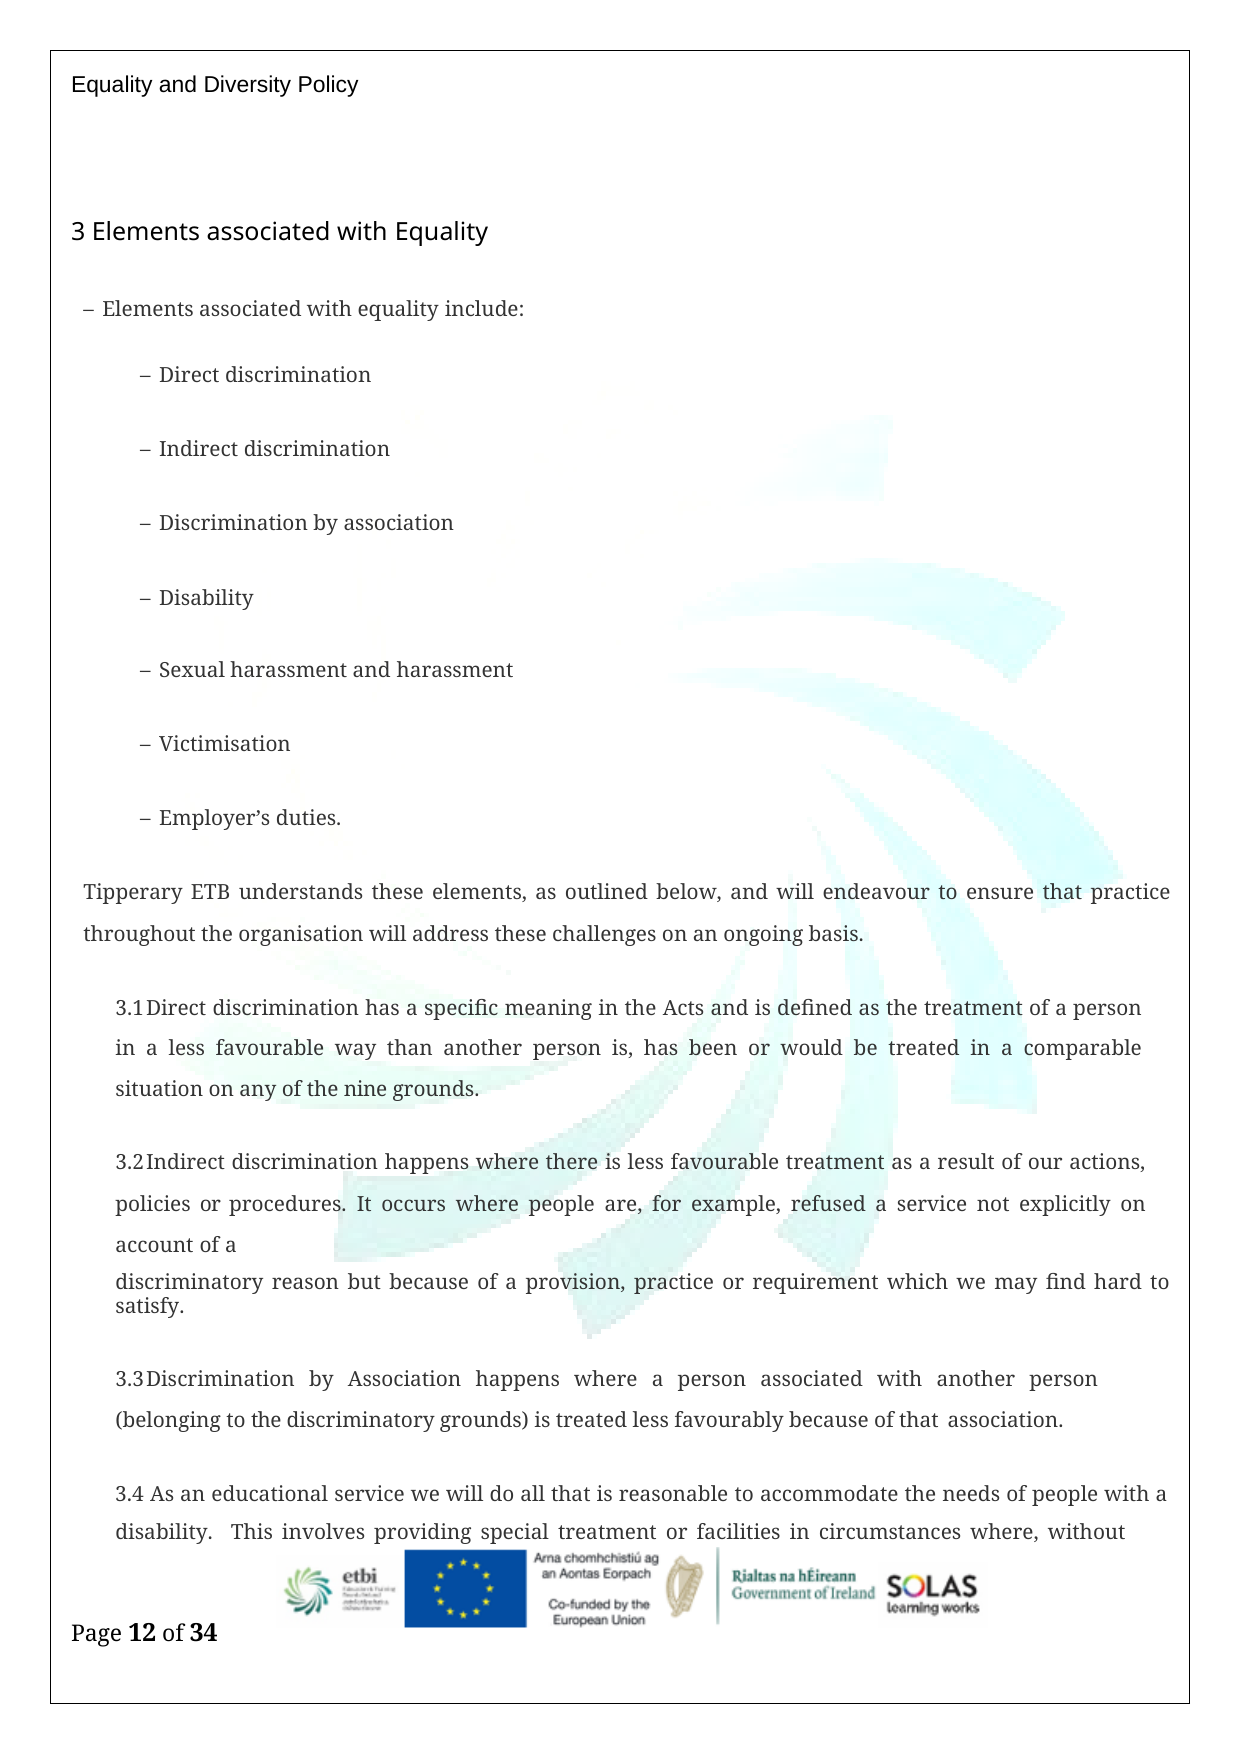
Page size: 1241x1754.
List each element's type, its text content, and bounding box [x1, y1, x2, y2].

list Victimisation [140, 729, 1171, 758]
picture [276, 1547, 989, 1642]
list Discrimination by association [140, 508, 1171, 537]
list Employer’s duties. [140, 803, 1171, 832]
list Indirect discrimination happens where there is less favourable treatment as a result of our actions, policies or procedures. It occurs where people are, for example, refused a service not explicitly on account of a [115, 1147, 1146, 1258]
list As an educational service we will do all that is reasonable to accommodate the needs of people with a [115, 1479, 1171, 1507]
text Tipperary ETB understands these elements, as outlined below, and will endeavour to ensure that practice throughout the organisation will address these challenges on an ongoing basis. [83, 877, 1171, 947]
list Discrimination by Association happens where a person associated with another person (belonging to the discriminatory grounds) is treated less favourably because of that association. [115, 1364, 1099, 1433]
subtitle 3 Elements associated with Equality [71, 214, 1171, 248]
text discriminatory reason but because of a provision, practice or requirement which we may find hard to satisfy. [115, 1271, 1171, 1318]
list Sexual harassment and harassment [140, 655, 1171, 684]
list Disability [140, 583, 1171, 611]
list Elements associated with equality include: [83, 294, 1171, 322]
list Direct discrimination has a specific meaning in the Acts and is defined as the treatment of a person in a less favourable way than another person is, has been or would be treated in a comparable situation on any of the nine grounds. [115, 993, 1144, 1102]
list Indirect discrimination [140, 434, 1171, 463]
list Direct discrimination [140, 360, 1171, 389]
